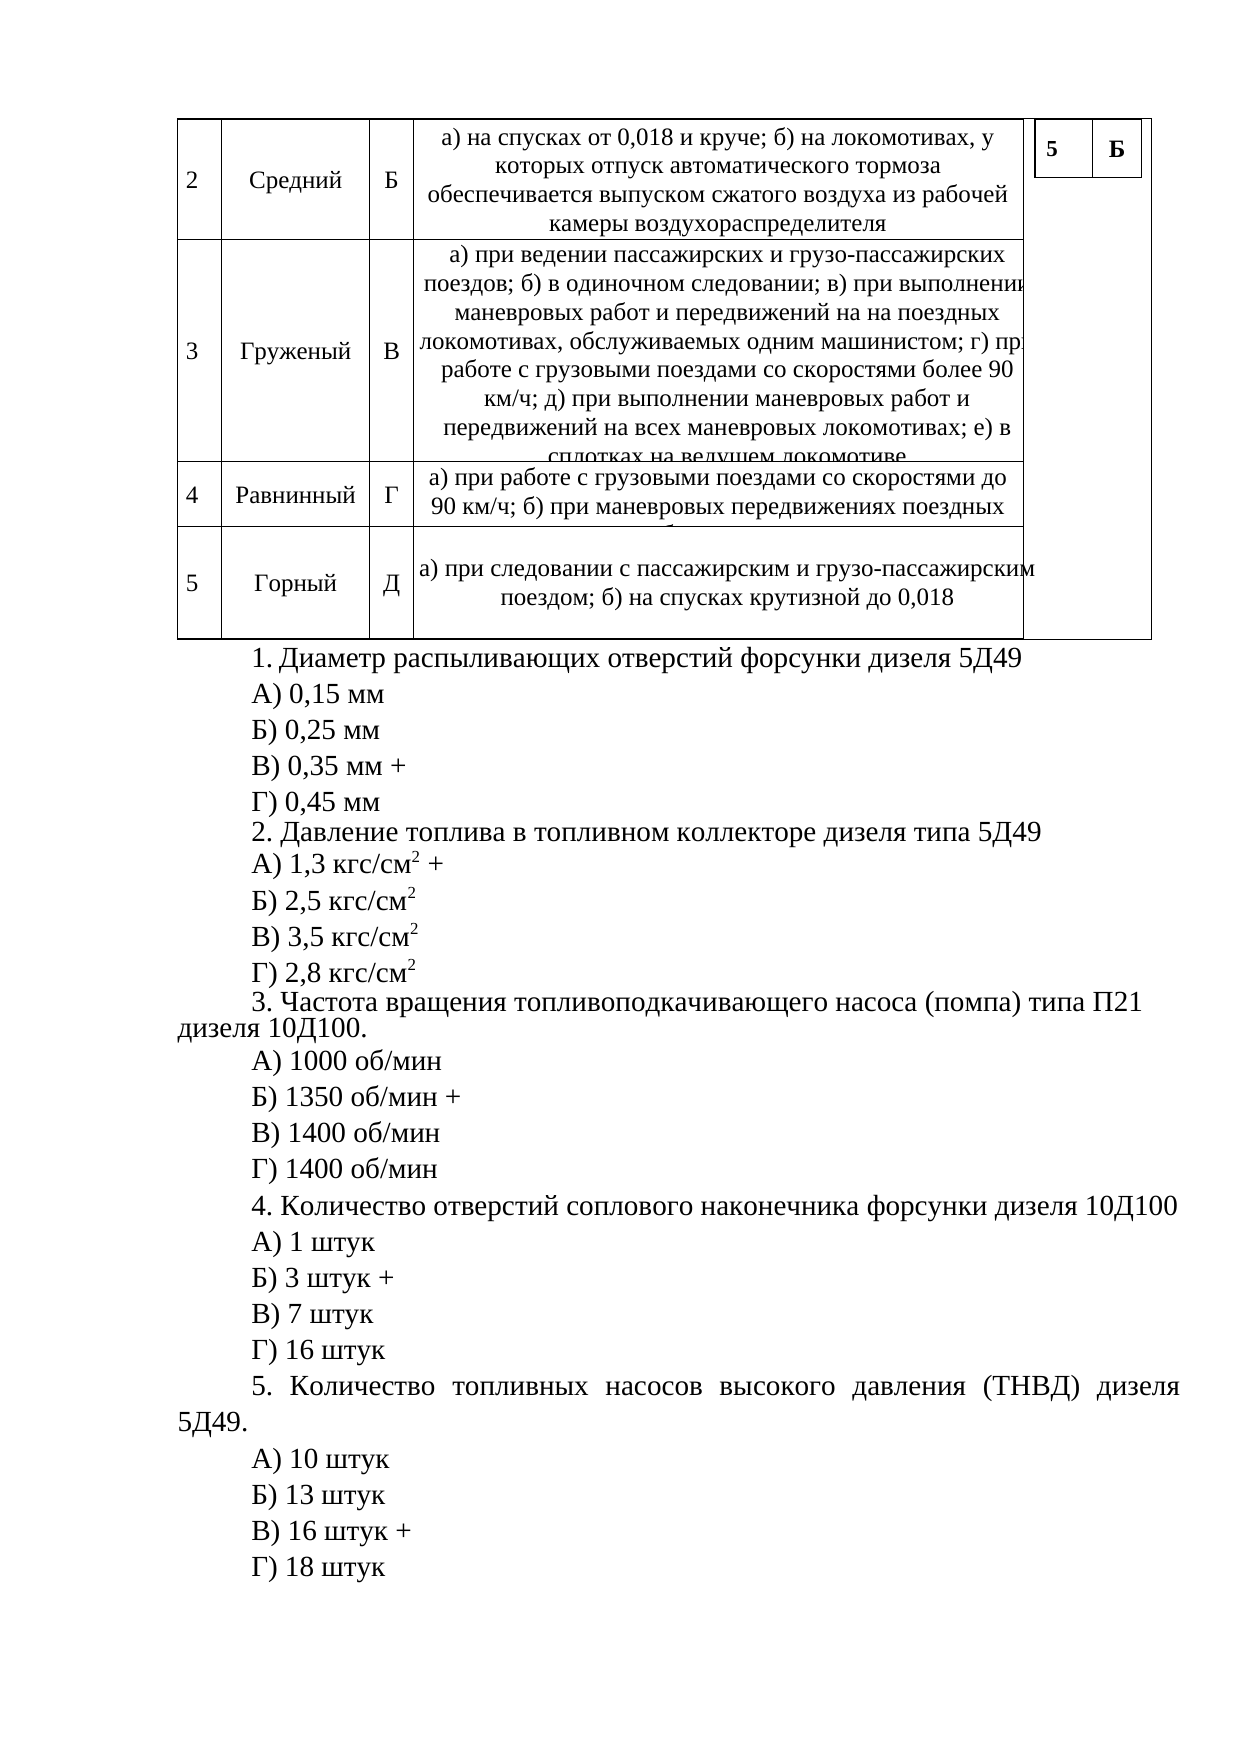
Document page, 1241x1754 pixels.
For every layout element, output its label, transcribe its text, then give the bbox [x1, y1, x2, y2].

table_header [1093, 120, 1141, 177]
text В) 16 штук + [177, 1513, 1181, 1547]
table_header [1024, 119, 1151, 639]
text 2. Давление топлива в топливном коллекторе дизеля типа 5Д49 [177, 820, 1211, 846]
text Г) 0,45 мм [177, 784, 1181, 818]
text Г) 16 штук [177, 1332, 1181, 1366]
text В) 1400 об/мин [177, 1115, 1211, 1149]
text В) 0,35 мм + [177, 748, 1181, 782]
text Б) 0,25 мм [177, 712, 1181, 746]
text 5. Количество топливных насосов высокого давления (ТНВД) дизеля 5Д49. [177, 1368, 1181, 1438]
text Г) 2,8 кгс/см2 [177, 955, 1181, 988]
text В) 3,5 кгс/см2 [177, 919, 1181, 952]
text 3. Частота вращения топливоподкачивающего насоса (помпа) типа П21 дизеля 10Д100. [177, 991, 1211, 1043]
text А) 1000 об/мин [177, 1043, 1211, 1077]
text Г) 1400 об/мин [177, 1152, 1211, 1185]
text 4. Количество отверстий соплового наконечника форсунки дизеля 10Д100 [177, 1188, 1181, 1221]
text А) 10 штук [177, 1441, 1181, 1474]
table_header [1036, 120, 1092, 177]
text Б) 2,5 кгс/см2 [177, 883, 1181, 916]
text А) 1 штук [177, 1224, 1181, 1257]
text В) 7 штук [177, 1296, 1181, 1330]
text 1. Диаметр распыливающих отверстий форсунки дизеля 5Д49 [177, 640, 1181, 673]
text Б) 13 штук [177, 1477, 1181, 1510]
text Б) 1350 об/мин + [177, 1079, 1211, 1113]
text А) 0,15 мм [177, 676, 1181, 709]
text Г) 18 штук [177, 1549, 1181, 1583]
text А) 1,3 кгс/см2 + [177, 846, 1181, 880]
text Б) 3 штук + [177, 1260, 1181, 1293]
